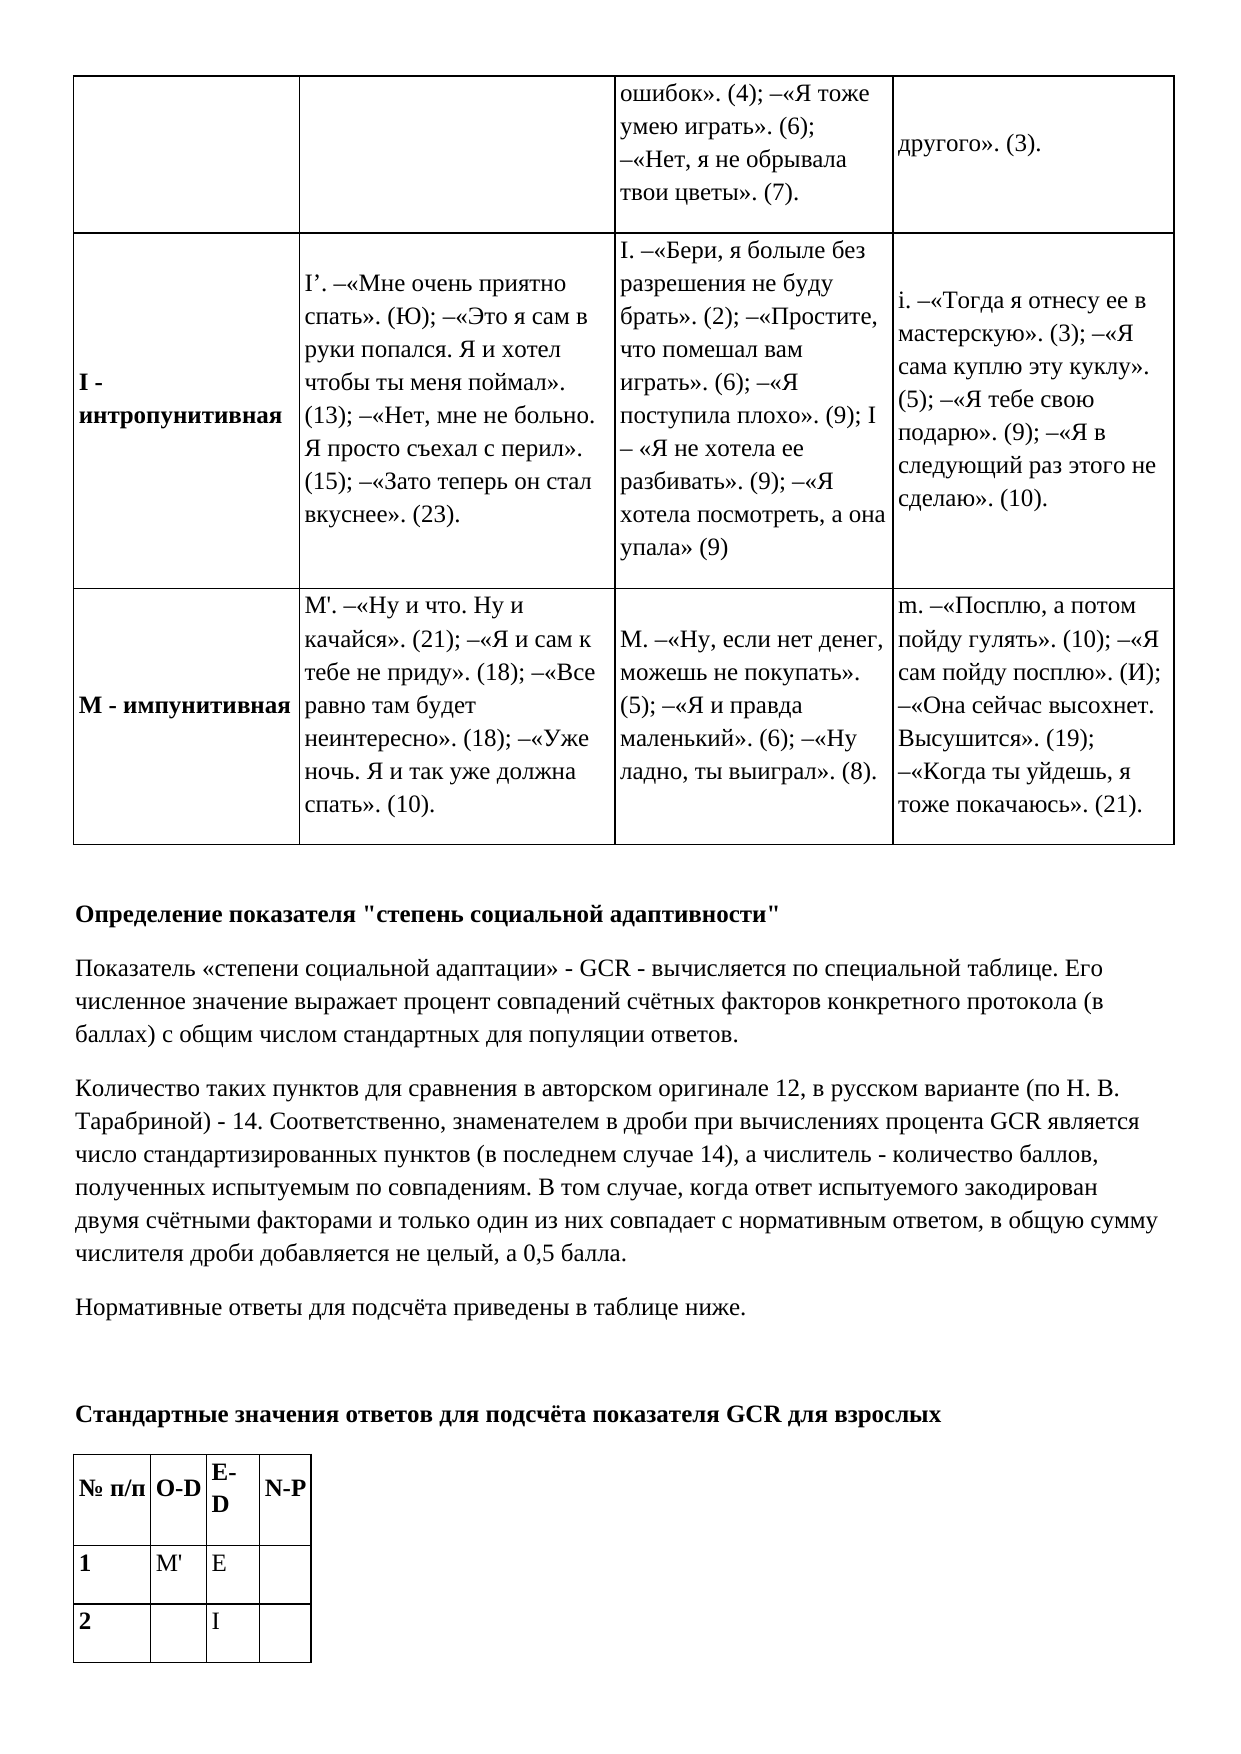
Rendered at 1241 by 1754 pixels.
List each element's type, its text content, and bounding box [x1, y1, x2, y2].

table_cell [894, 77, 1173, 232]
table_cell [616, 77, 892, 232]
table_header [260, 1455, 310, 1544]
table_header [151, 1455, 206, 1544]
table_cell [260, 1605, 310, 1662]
text Нормативные ответы для подсчёта приведены в таблице ниже. [75, 1292, 1165, 1321]
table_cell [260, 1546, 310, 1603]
text Определение показателя "степень социальной адаптивности" [75, 899, 1165, 928]
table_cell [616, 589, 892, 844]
text Стандартные значения ответов для подсчёта показателя GCR для взрослых [75, 1399, 1165, 1428]
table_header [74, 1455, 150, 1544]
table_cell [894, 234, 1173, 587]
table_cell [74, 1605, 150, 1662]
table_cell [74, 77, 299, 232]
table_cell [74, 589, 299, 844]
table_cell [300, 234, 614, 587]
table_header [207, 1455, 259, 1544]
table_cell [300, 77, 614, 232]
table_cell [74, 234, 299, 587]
text Количество таких пунктов для сравнения в авторском оригинале 12, в русском варианте (по Н. В. Тарабриной) - 14. Соответственно, знаменателем в дроби при вычислениях процента GCR является число стандартизированных пунктов (в последнем случае 14), а числитель - количество баллов, полученных испытуемым по совпадениям. В том случае, когда ответ испытуемого закодирован двумя счётными факторами и только один из них совпадает с нормативным ответом, в общую сумму числителя дроби добавляется не целый, а 0,5 балла. [75, 1073, 1165, 1267]
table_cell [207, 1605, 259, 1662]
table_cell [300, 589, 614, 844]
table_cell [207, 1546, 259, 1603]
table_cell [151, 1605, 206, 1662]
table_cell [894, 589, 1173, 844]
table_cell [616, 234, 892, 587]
text Показатель «степени социальной адаптации» - GCR - вычисляется по специальной таблице. Его численное значение выражает процент совпадений счётных факторов конкретного протокола (в баллах) с общим числом стандартных для популяции ответов. [75, 953, 1165, 1048]
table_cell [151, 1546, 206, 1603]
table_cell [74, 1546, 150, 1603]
